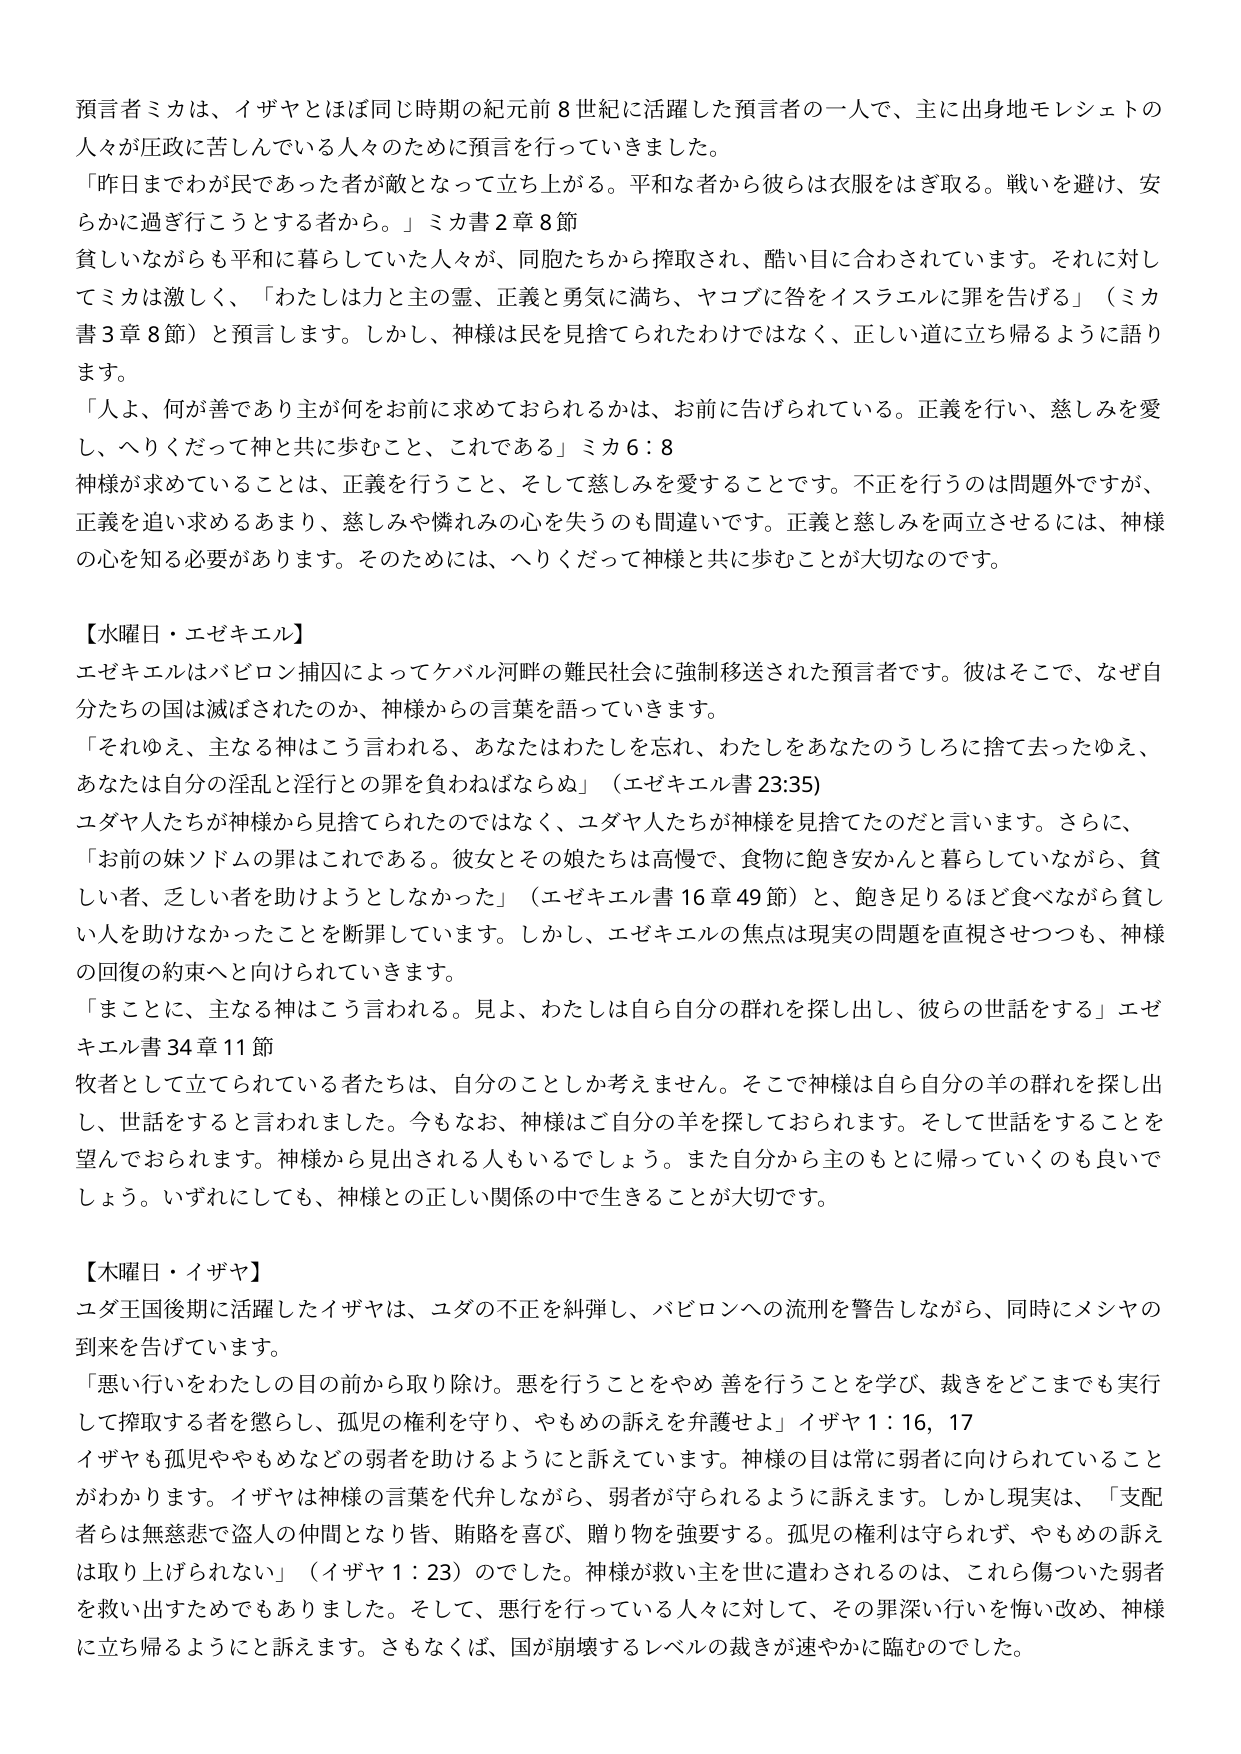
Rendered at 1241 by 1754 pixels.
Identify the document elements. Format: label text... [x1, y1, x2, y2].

text 「人よ、何が善であり主が何をお前に求めておられるかは、お前に告げられている。正義を行い、慈しみを愛し、へりくだって神と共に歩むこと、これである」ミカ6：8 [75, 389, 1165, 464]
text 「それゆえ、主なる神はこう言われる、あなたはわたしを忘れ、わたしをあなたのうしろに捨て去ったゆえ、あなたは自分の淫乱と淫行との罪を負わねばならぬ」（エゼキエル書23:35) [75, 727, 1165, 802]
text 「悪い行いをわたしの目の前から取り除け。悪を行うことをやめ 善を行うことを学び、裁きをどこまでも実行して搾取する者を懲らし、孤児の権利を守り、やもめの訴えを弁護せよ」イザヤ1：16，17 [75, 1364, 1165, 1439]
text エゼキエルはバビロン捕囚によってケバル河畔の難民社会に強制移送された預言者です。彼はそこで、なぜ自分たちの国は滅ぼされたのか、神様からの言葉を語っていきます。 [75, 652, 1165, 727]
text イザヤも孤児ややもめなどの弱者を助けるようにと訴えています。神様の目は常に弱者に向けられていることがわかります。イザヤは神様の言葉を代弁しながら、弱者が守られるように訴えます。しかし現実は、「支配者らは無慈悲で盗人の仲間となり皆、賄賂を喜び、贈り物を強要する。孤児の権利は守られず、やもめの訴えは取り上げられない」（イザヤ1：23）のでした。神様が救い主を世に遣わされるのは、これら傷ついた弱者を救い出すためでもありました。そして、悪行を行っている人々に対して、その罪深い行いを悔い改め、神様に立ち帰るようにと訴えます。さもなくば、国が崩壊するレベルの裁きが速やかに臨むのでした。 [75, 1439, 1165, 1664]
text 「まことに、主なる神はこう言われる。見よ、わたしは自ら自分の群れを探し出し、彼らの世話をする」エゼキエル書34章11節 [75, 989, 1165, 1064]
text 「昨日までわが民であった者が敵となって立ち上がる。平和な者から彼らは衣服をはぎ取る。戦いを避け、安らかに過ぎ行こうとする者から。」ミカ書2章 8節 [75, 164, 1165, 239]
text 【木曜日・イザヤ】 [75, 1252, 1165, 1289]
text 牧者として立てられている者たちは、自分のことしか考えません。そこで神様は自ら自分の羊の群れを探し出し、世話をすると言われました。今もなお、神様はご自分の羊を探しておられます。そして世話をすることを望んでおられます。神様から見出される人もいるでしょう。また自分から主のもとに帰っていくのも良いでしょう。いずれにしても、神様との正しい関係の中で生きることが大切です。 [75, 1064, 1165, 1214]
text 預言者ミカは、イザヤとほぼ同じ時期の紀元前8世紀に活躍した預言者の一人で、主に出身地モレシェトの人々が圧政に苦しんでいる人々のために預言を行っていきました。 [75, 89, 1165, 164]
text ユダ王国後期に活躍したイザヤは、ユダの不正を糾弾し、バビロンへの流刑を警告しながら、同時にメシヤの到来を告げています。 [75, 1289, 1165, 1364]
text 貧しいながらも平和に暮らしていた人々が、同胞たちから搾取され、酷い目に合わされています。それに対してミカは激しく、「わたしは力と主の霊、正義と勇気に満ち、ヤコブに咎をイスラエルに罪を告げる」（ミカ書3章 8節）と預言します。しかし、神様は民を見捨てられたわけではなく、正しい道に立ち帰るように語ります。 [75, 239, 1165, 389]
text 【水曜日・エゼキエル】 [75, 614, 1165, 652]
text 「お前の妹ソドムの罪はこれである。彼女とその娘たちは高慢で、食物に飽き安かんと暮らしていながら、貧しい者、乏しい者を助けようとしなかった」（エゼキエル書 16章49節）と、飽き足りるほど食べながら貧しい人を助けなかったことを断罪しています。しかし、エゼキエルの焦点は現実の問題を直視させつつも、神様の回復の約束へと向けられていきます。 [75, 839, 1165, 989]
text ユダヤ人たちが神様から見捨てられたのではなく、ユダヤ人たちが神様を見捨てたのだと言います。さらに、 [75, 802, 1165, 839]
text 神様が求めていることは、正義を行うこと、そして慈しみを愛することです。不正を行うのは問題外ですが、正義を追い求めるあまり、慈しみや憐れみの心を失うのも間違いです。正義と慈しみを両立させるには、神様の心を知る必要があります。そのためには、へりくだって神様と共に歩むことが大切なのです。 [75, 464, 1165, 577]
